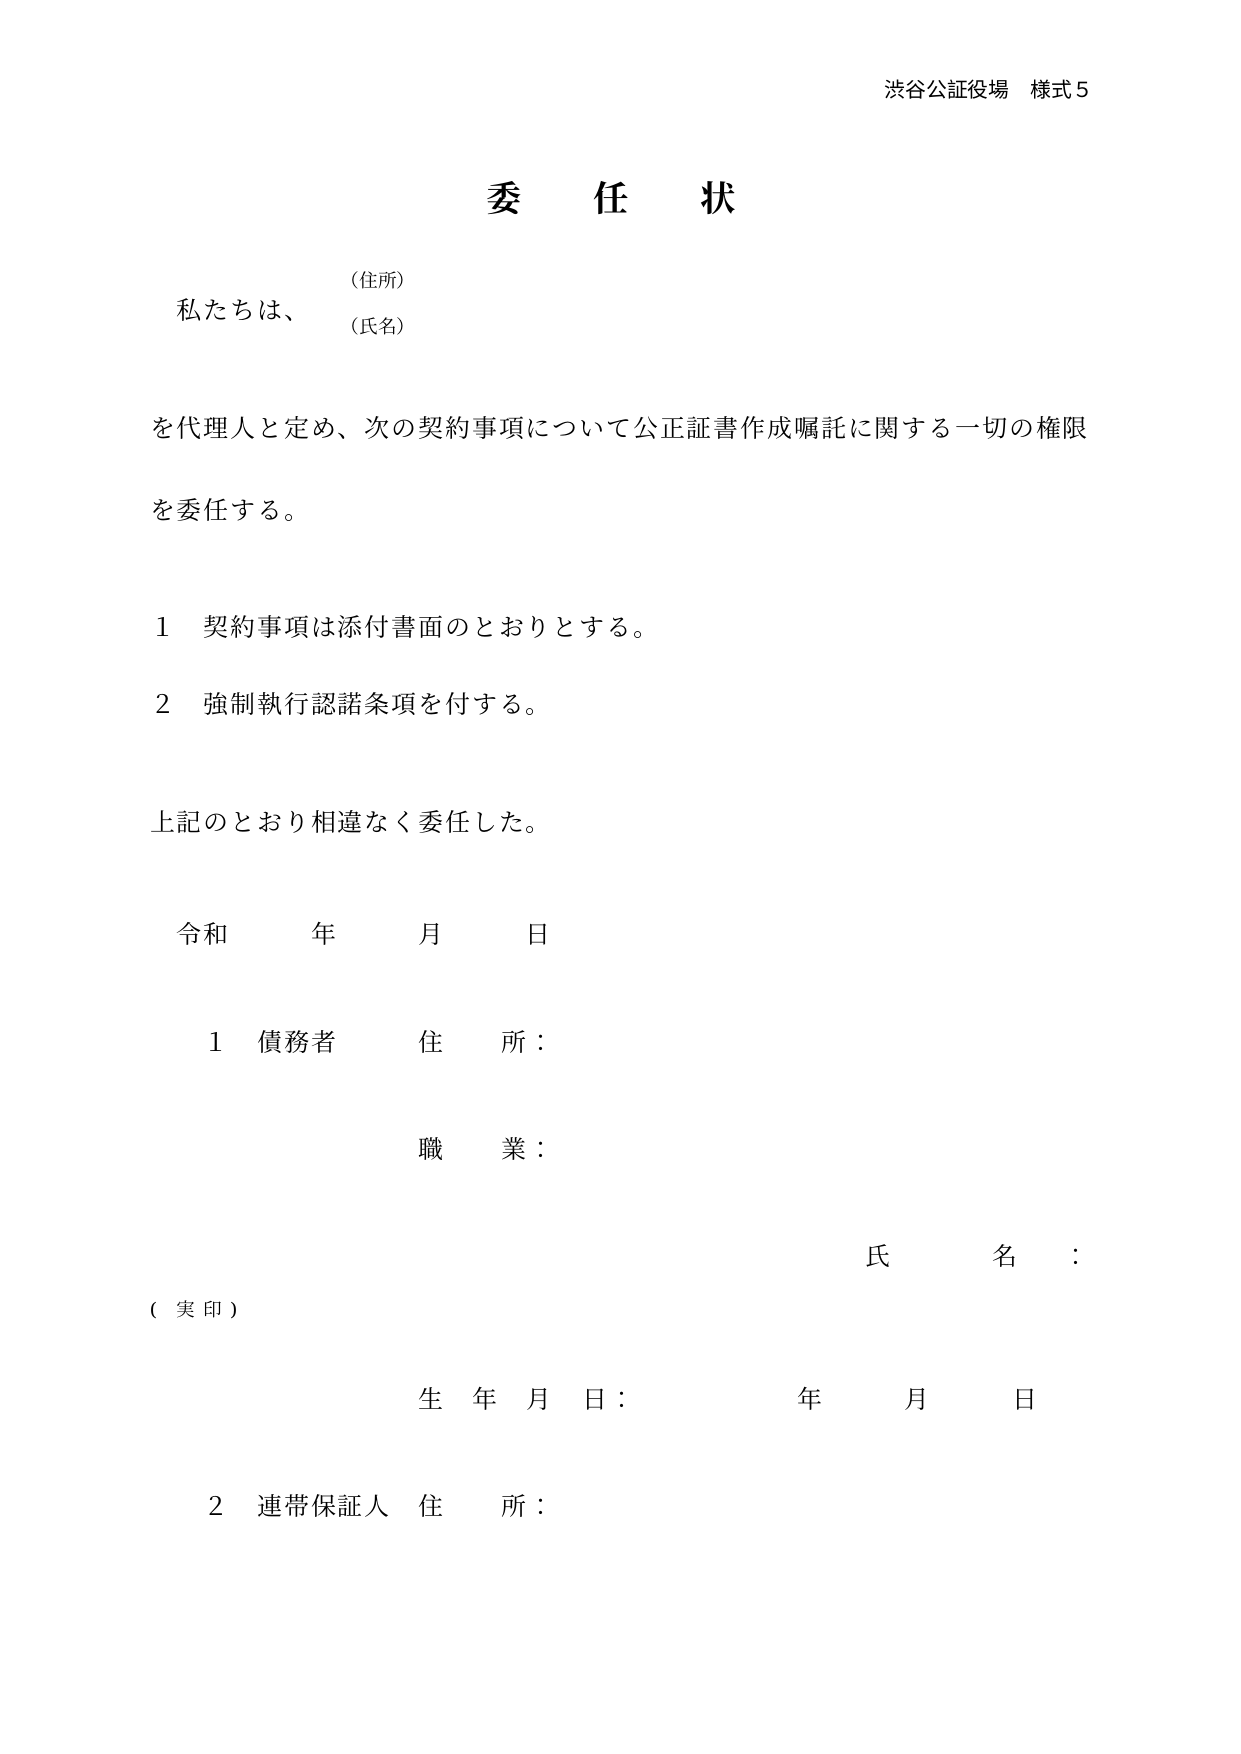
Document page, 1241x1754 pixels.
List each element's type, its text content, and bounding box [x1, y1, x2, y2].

text 令和 年 月 日 [150, 897, 1090, 969]
table_cell （氏名） [329, 303, 1064, 349]
text １ 債務者 住所： [150, 1004, 1090, 1076]
text を代理人と定め、次の契約事項について公正証書作成嘱託に関する一切の権限を委任する。 [150, 391, 1090, 544]
text １ 契約事項は添付書面のとおりとする。 [150, 590, 1090, 662]
text 職業： [150, 1112, 1090, 1183]
table_header （住所） [329, 256, 1064, 302]
text 上記のとおり相違なく委任した。 [150, 785, 1090, 856]
text 生年月日： 年 月 日 [150, 1362, 1090, 1433]
text 委 任 状 [150, 161, 1090, 232]
text 氏名： (実印) [150, 1219, 1090, 1326]
text ２ 連帯保証人 住所： [150, 1469, 1090, 1540]
text 私たちは、 [150, 273, 1090, 344]
text ２ 強制執行認諾条項を付する。 [150, 667, 1090, 739]
